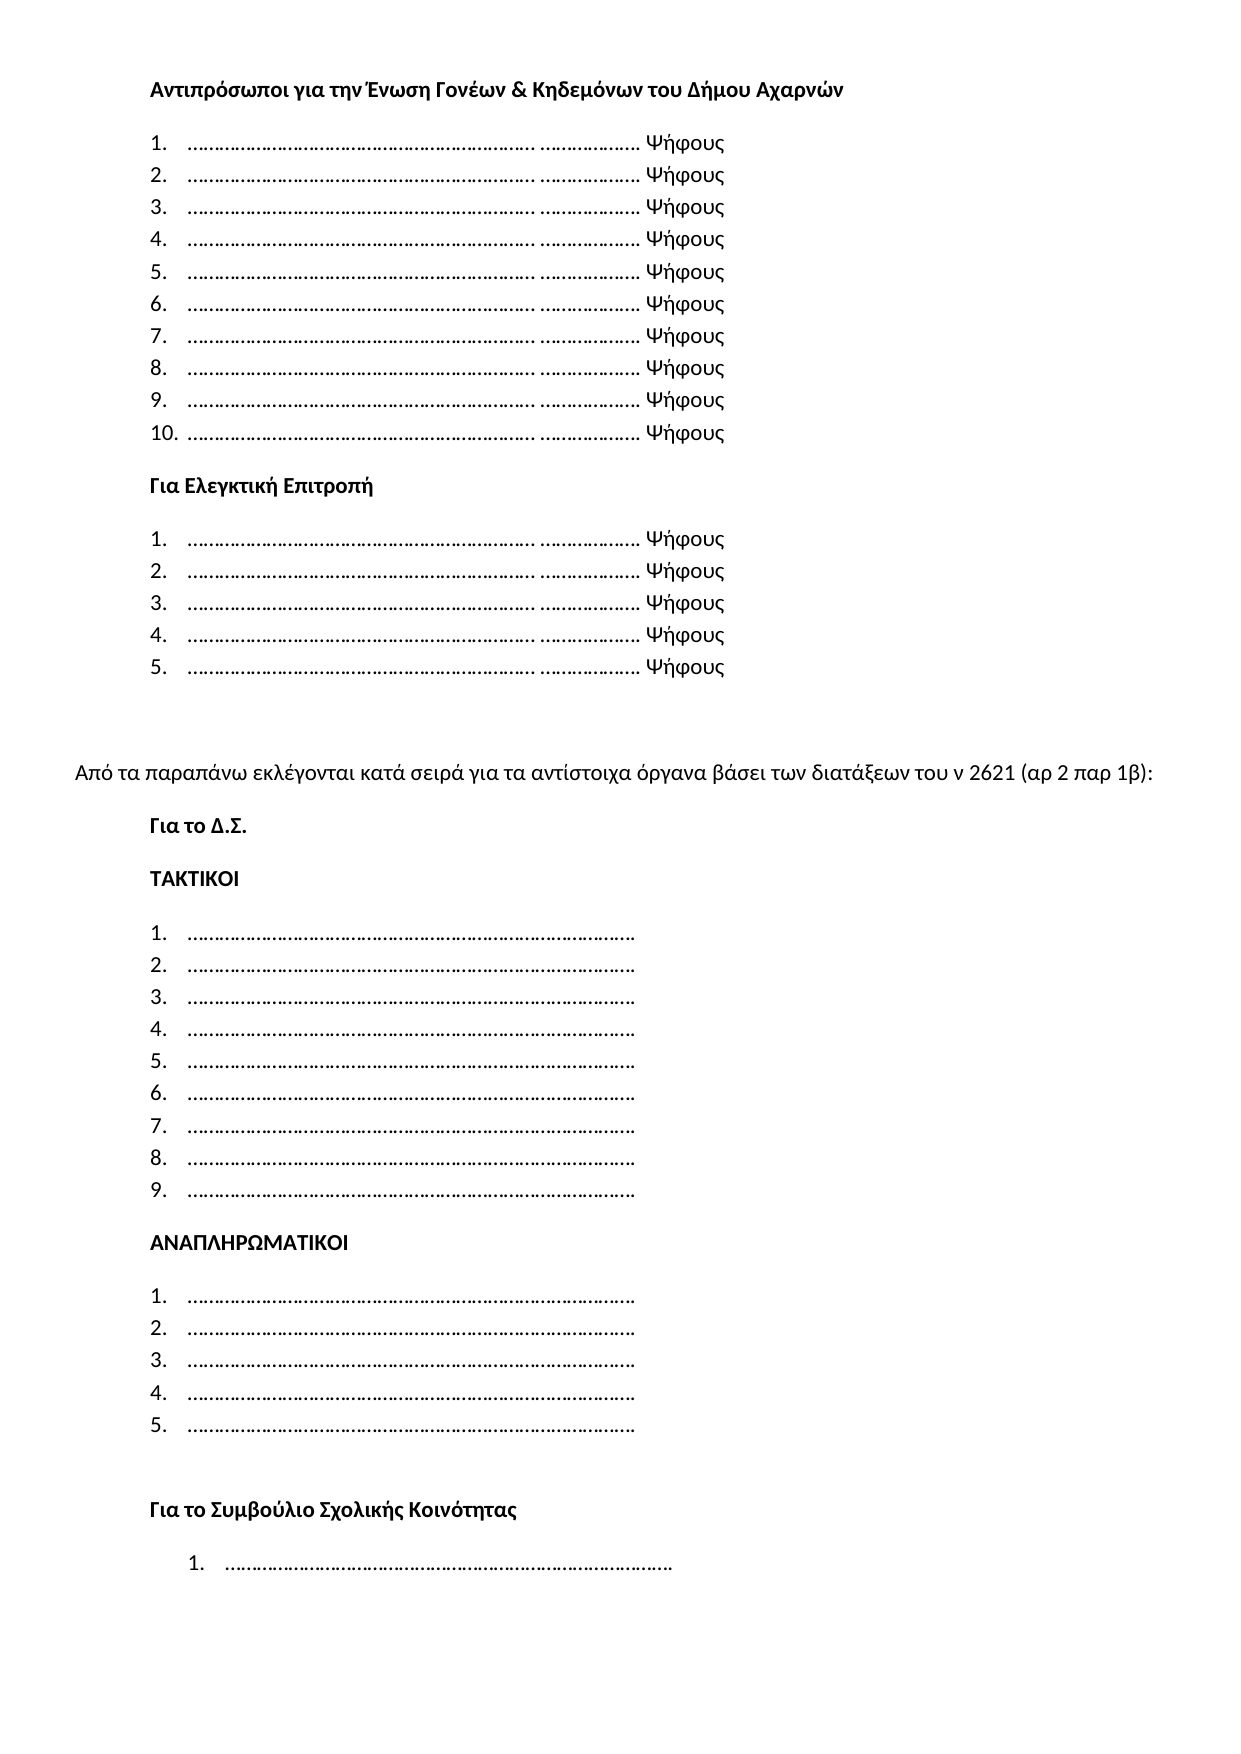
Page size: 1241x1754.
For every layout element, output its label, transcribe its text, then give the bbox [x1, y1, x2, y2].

list ………………………………………………………… ………………. Ψήφους [150, 192, 1165, 220]
text Για το Συμβούλιο Σχολικής Κοινότητας [75, 1495, 1165, 1523]
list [150, 128, 1165, 156]
list ………………………………………………………… ………………. Ψήφους [150, 224, 1165, 253]
list …………………………………………………………………………. [150, 1046, 1165, 1074]
list …………………………………………………………………………. [150, 1014, 1165, 1042]
list ………………………………………………………… ………………. Ψήφους [150, 418, 1165, 446]
text Αντιπρόσωποι για την Ένωση Γονέων & Κηδεμόνων του Δήμου Αχαρνών [75, 75, 1165, 103]
list …………………………………………………………………………. [150, 1143, 1165, 1171]
list …………………………………………………………………………. [150, 1078, 1165, 1107]
list ………………………………………………………… ………………. Ψήφους [150, 289, 1165, 317]
list …………………………………………………………………………. [150, 1346, 1165, 1373]
list …………………………………………………………………………. [150, 950, 1165, 978]
list ………………………………………………………… ………………. Ψήφους [150, 556, 1165, 584]
text ΤΑΚΤΙΚΟΙ [75, 864, 1165, 893]
list …………………………………………………………………………. [150, 1410, 1165, 1438]
list …………………………………………………………………………. [150, 918, 1165, 946]
list ………………………………………………………… ………………. Ψήφους [150, 588, 1165, 616]
list ………………………………………………………… ………………. Ψήφους [150, 386, 1165, 413]
text Από τα παραπάνω εκλέγονται κατά σειρά για τα αντίστοιχα όργανα βάσει των διατάξεων του ν 2621 (αρ 2 παρ 1β): [75, 758, 1165, 787]
text Για το Δ.Σ. [75, 812, 1165, 839]
list ………………………………………………………… ………………. Ψήφους [150, 353, 1165, 381]
text ΑΝΑΠΛΗΡΩΜΑΤΙΚΟΙ [150, 1228, 1165, 1256]
list ………………………………………………………… ………………. Ψήφους [150, 321, 1165, 349]
list …………………………………………………………………………. [187, 1548, 1165, 1576]
list …………………………………………………………………………. [150, 1175, 1165, 1203]
list …………………………………………………………………………. [150, 982, 1165, 1010]
list ………………………………………………………… ………………. Ψήφους [150, 652, 1165, 681]
list ………………………………………………………… ………………. Ψήφους [150, 620, 1165, 648]
list …………………………………………………………………………. [150, 1313, 1165, 1341]
list ………………………………………………………… ………………. Ψήφους [150, 524, 1165, 552]
list …………………………………………………………………………. [150, 1281, 1165, 1309]
list ………………………………………………………… ………………. Ψήφους [150, 257, 1165, 285]
list …………………………………………………………………………. [150, 1111, 1165, 1139]
list ………………………………………………………… ………………. Ψήφους [150, 160, 1165, 188]
list …………………………………………………………………………. [150, 1378, 1165, 1406]
text Για Ελεγκτική Επιτροπή [75, 471, 1165, 499]
